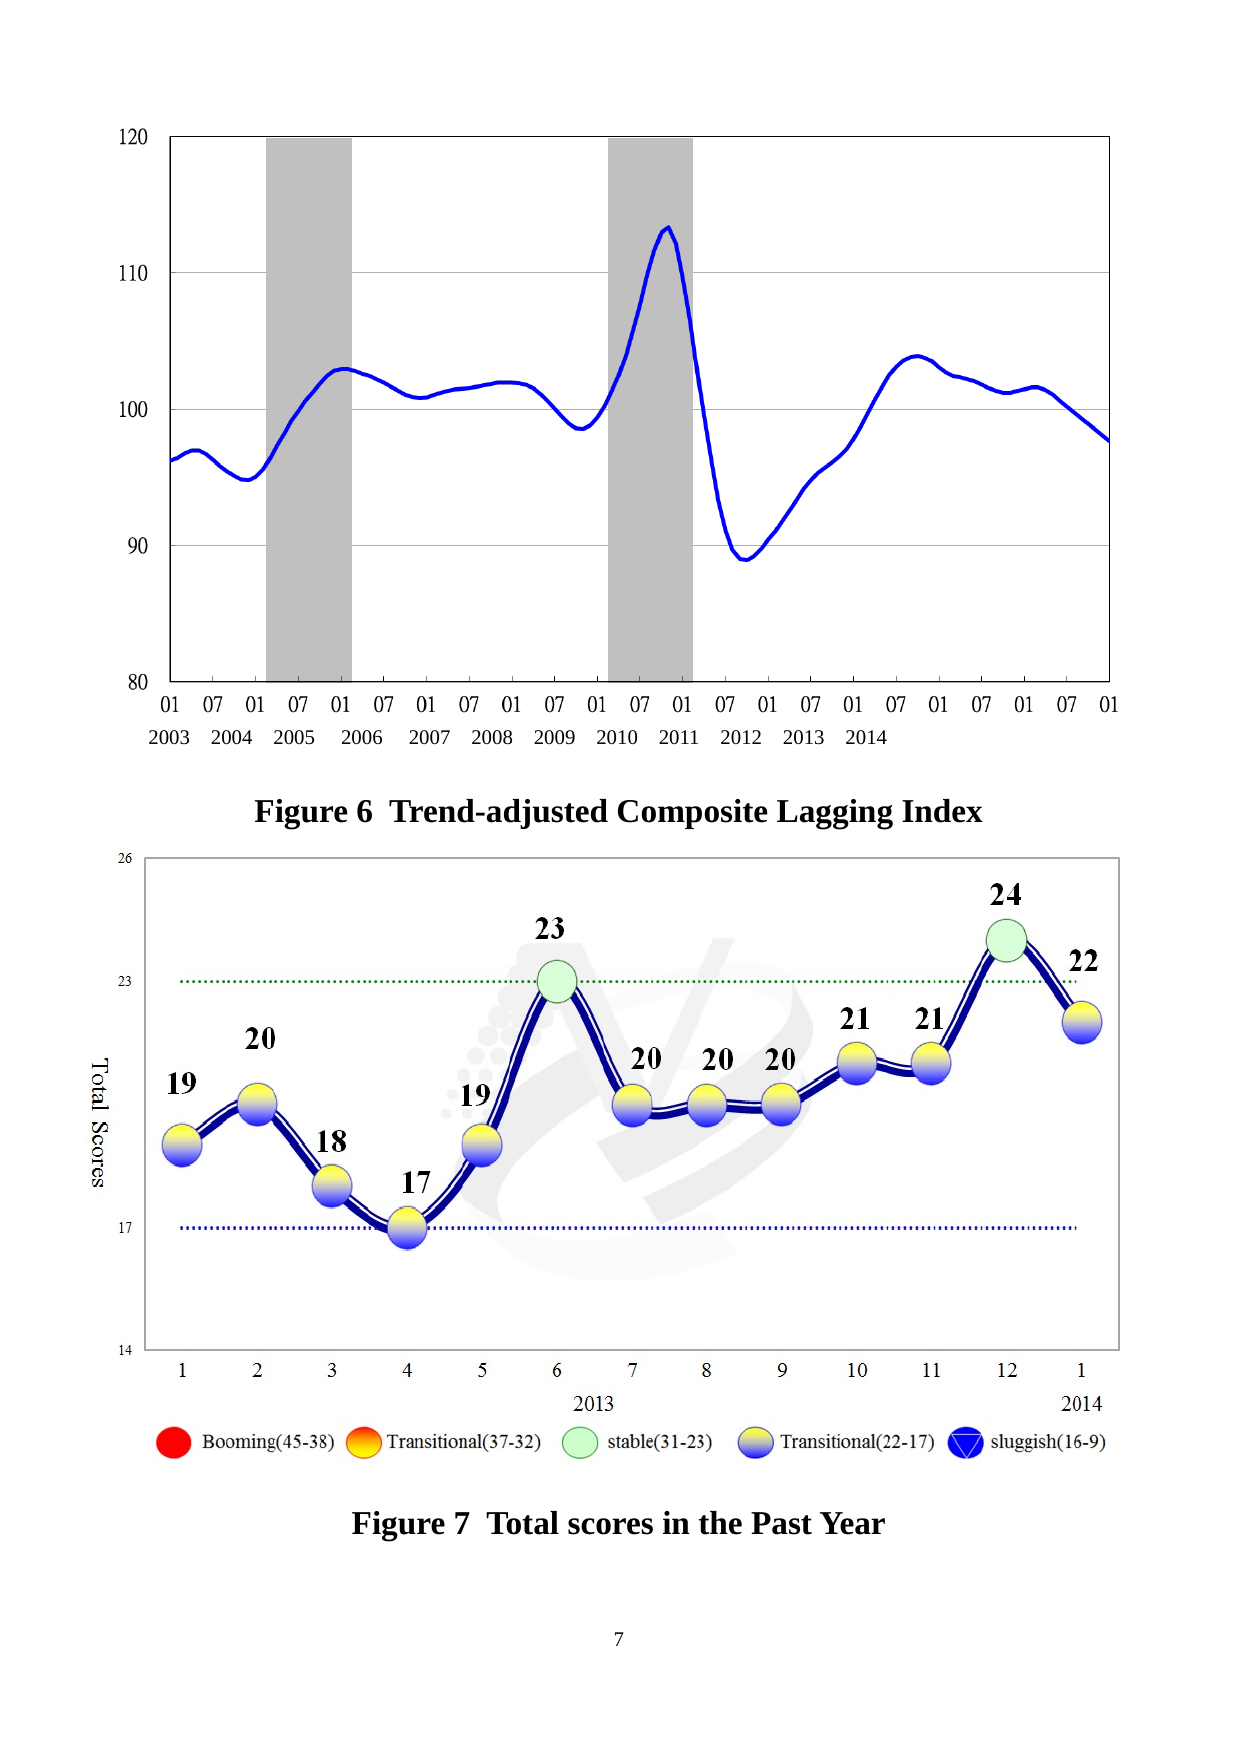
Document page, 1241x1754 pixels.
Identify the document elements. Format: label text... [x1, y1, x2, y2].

text Figure 7 Total scores in the Past Year [112, 1485, 1125, 1560]
text Figure 6 Trend-adjusted Composite Lagging Index [112, 773, 1125, 848]
picture [85, 847, 1123, 1463]
picture [112, 116, 1128, 736]
